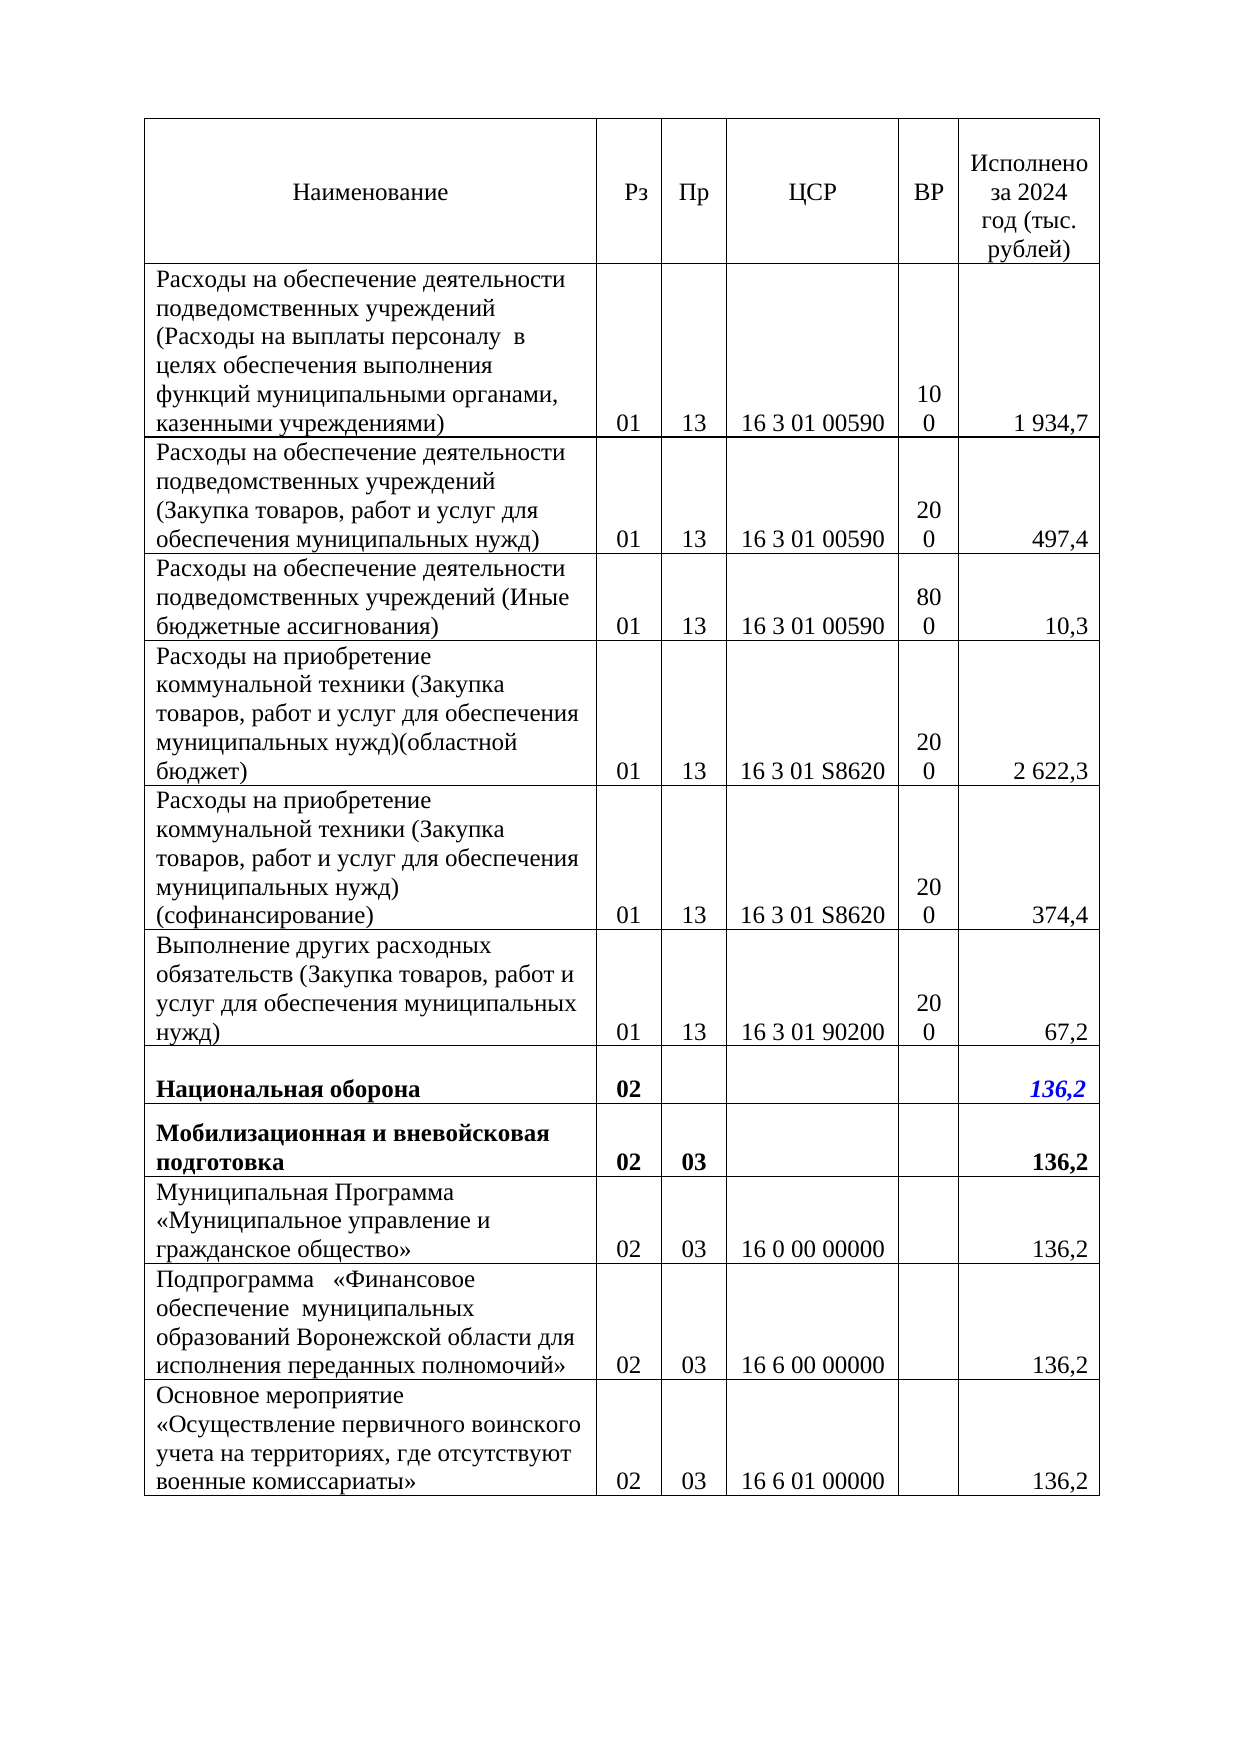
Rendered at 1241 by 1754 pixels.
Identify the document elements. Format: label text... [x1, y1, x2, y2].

table_cell Подпрограмма «Финансовое обеспечение муниципальных образований Воронежской области для исполнения переданных полномочий» [145, 1264, 596, 1379]
table_cell Муниципальная Программа «Муниципальное управление и гражданское общество» [145, 1177, 596, 1263]
table_cell 01 [597, 786, 661, 929]
table_cell 136,2 [959, 1046, 1099, 1103]
table_cell [727, 1104, 898, 1176]
table_cell 13 [662, 554, 726, 640]
table_cell Основное мероприятие «Осуществление первичного воинского учета на территориях, где отсутствуют военные комиссариаты» [145, 1380, 596, 1495]
table_cell [899, 1380, 958, 1495]
table_cell 136,2 [959, 1177, 1099, 1263]
table_cell 200 [899, 786, 958, 929]
table_cell 02 [597, 1104, 661, 1176]
table_cell 136,2 [959, 1380, 1099, 1495]
table_cell [899, 1104, 958, 1176]
table_cell 1 934,7 [959, 264, 1099, 436]
table_cell 01 [597, 438, 661, 552]
table_cell 03 [662, 1380, 726, 1495]
table_cell Выполнение других расходных обязательств (Закупка товаров, работ и услуг для обеспечения муниципальных нужд) [145, 930, 596, 1045]
table_cell 02 [597, 1380, 661, 1495]
table_cell 01 [597, 930, 661, 1045]
table_cell 01 [597, 264, 661, 436]
table_cell Расходы на обеспечение деятельности подведомственных учреждений (Расходы на выплаты персоналу в целях обеспечения выполнения функций муниципальными органами, казенными учреждениями) [145, 264, 596, 436]
table_cell 13 [662, 786, 726, 929]
table_cell 02 [597, 1177, 661, 1263]
table_cell 16 3 01 00590 [727, 264, 898, 436]
table_cell 01 [597, 554, 661, 640]
table_cell [899, 1264, 958, 1379]
table_header Наименование [145, 119, 596, 263]
table_cell 16 3 01 00590 [727, 554, 898, 640]
table_header Рз [597, 119, 661, 263]
table_cell 03 [662, 1177, 726, 1263]
table_cell [662, 1046, 726, 1103]
table_cell 13 [662, 641, 726, 784]
table_cell 01 [597, 641, 661, 784]
table_cell [727, 1046, 898, 1103]
table_cell 136,2 [959, 1104, 1099, 1176]
table_cell 136,2 [959, 1264, 1099, 1379]
table_cell Мобилизационная и вневойсковая подготовка [145, 1104, 596, 1176]
table_cell Расходы на приобретение коммунальной техники (Закупка товаров, работ и услуг для обеспечения муниципальных нужд)(областной бюджет) [145, 641, 596, 784]
table_cell 03 [662, 1264, 726, 1379]
table_header ВР [899, 119, 958, 263]
table_cell [899, 1046, 958, 1103]
table_cell 67,2 [959, 930, 1099, 1045]
table_cell 16 6 00 00000 [727, 1264, 898, 1379]
table_cell 13 [662, 264, 726, 436]
table_header Исполнено за 2024 год (тыс. рублей) [959, 119, 1099, 263]
table_cell 16 0 00 00000 [727, 1177, 898, 1263]
table_cell 200 [899, 930, 958, 1045]
table_cell 200 [899, 438, 958, 552]
table_cell 16 6 01 00000 [727, 1380, 898, 1495]
table_cell 100 [899, 264, 958, 436]
table_cell 02 [597, 1046, 661, 1103]
table_cell 16 3 01 00590 [727, 438, 898, 552]
table_cell 10,3 [959, 554, 1099, 640]
table_cell 16 3 01 90200 [727, 930, 898, 1045]
table_cell 16 3 01 S8620 [727, 786, 898, 929]
table_cell 02 [597, 1264, 661, 1379]
table_cell Расходы на обеспечение деятельности подведомственных учреждений (Закупка товаров, работ и услуг для обеспечения муниципальных нужд) [145, 438, 596, 552]
table_cell 03 [662, 1104, 726, 1176]
table_cell Расходы на обеспечение деятельности подведомственных учреждений (Иные бюджетные ассигнования) [145, 554, 596, 640]
table_cell Национальная оборона [145, 1046, 596, 1103]
table_cell 200 [899, 641, 958, 784]
table_cell 374,4 [959, 786, 1099, 929]
table_header ЦСР [727, 119, 898, 263]
table_cell 497,4 [959, 438, 1099, 552]
table_cell 13 [662, 438, 726, 552]
table_cell [899, 1177, 958, 1263]
table_cell 13 [662, 930, 726, 1045]
table_cell 2 622,3 [959, 641, 1099, 784]
table_cell 16 3 01 S8620 [727, 641, 898, 784]
table_header Пр [662, 119, 726, 263]
table_cell Расходы на приобретение коммунальной техники (Закупка товаров, работ и услуг для обеспечения муниципальных нужд)(софинансирование) [145, 786, 596, 929]
table_cell 800 [899, 554, 958, 640]
